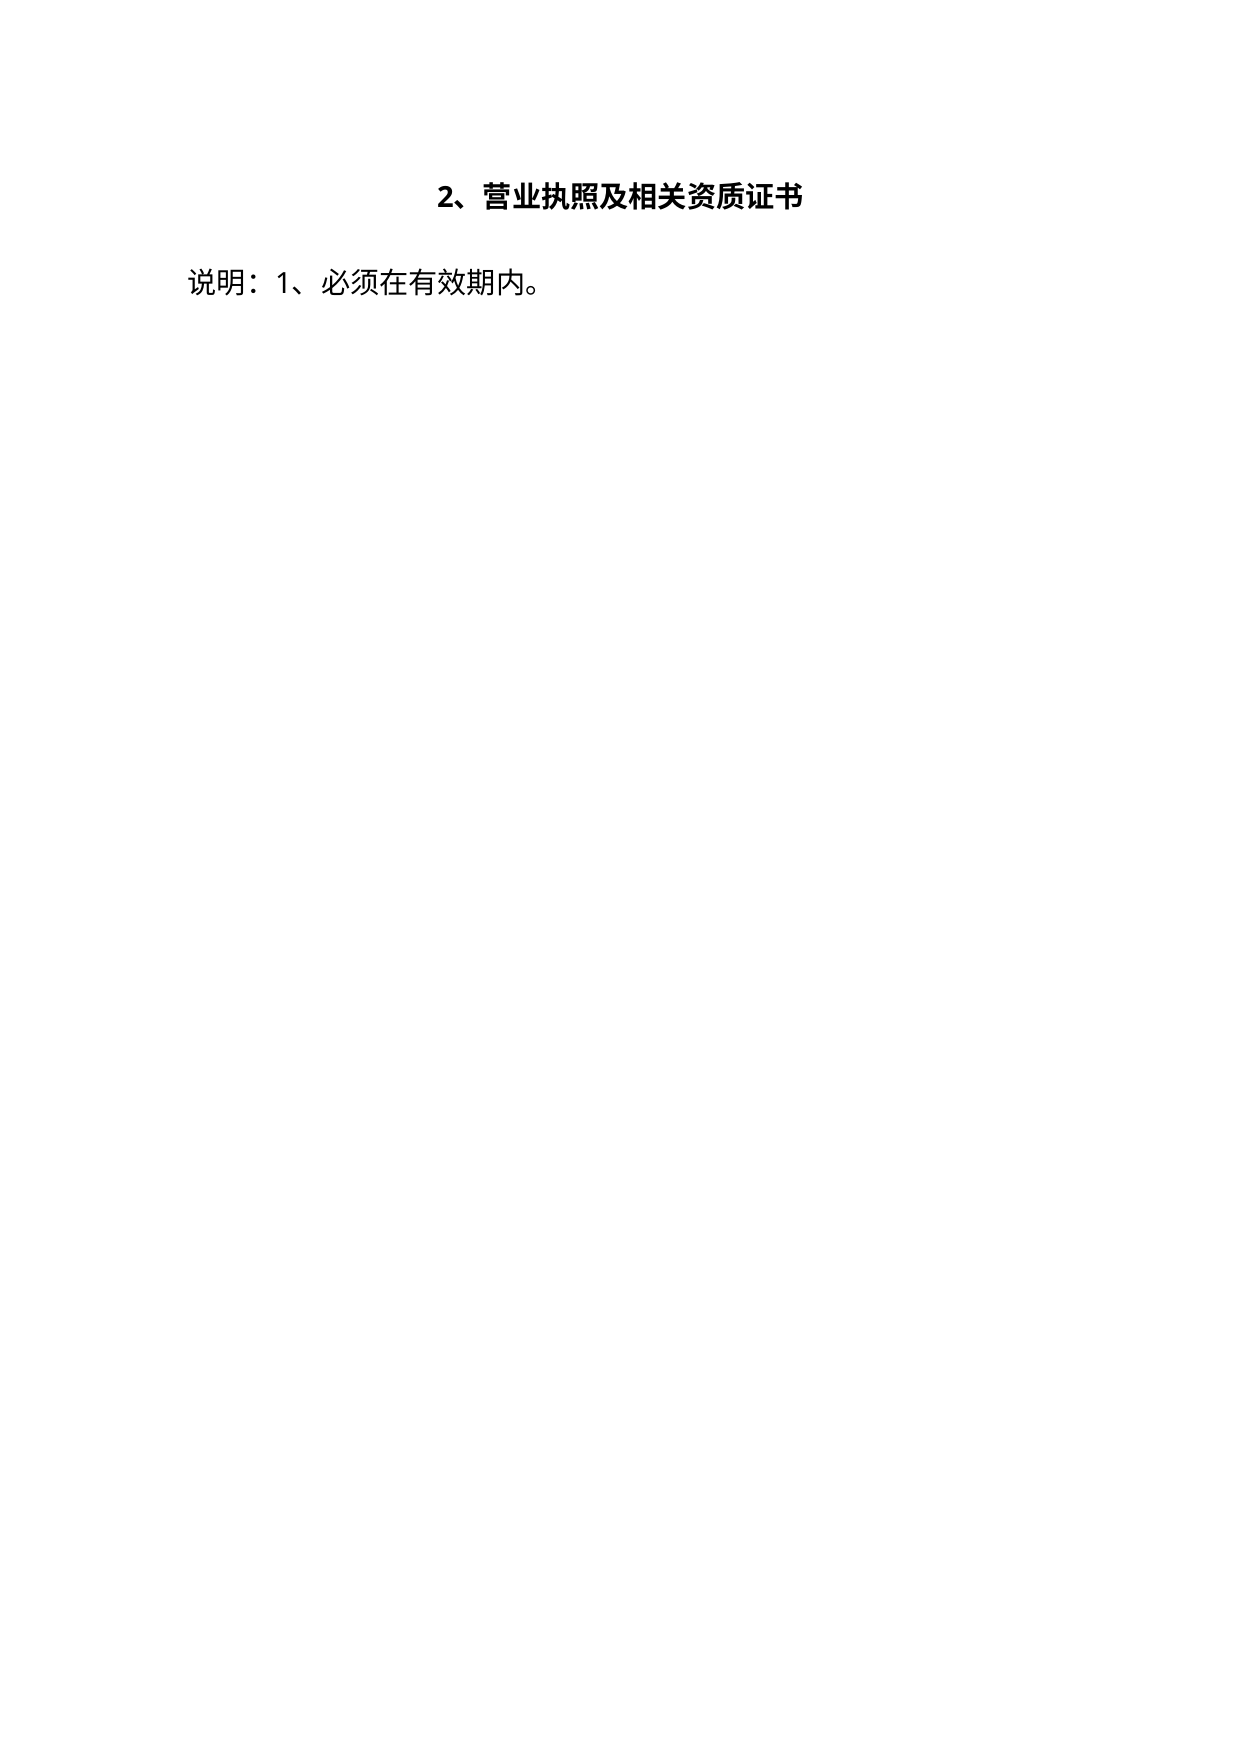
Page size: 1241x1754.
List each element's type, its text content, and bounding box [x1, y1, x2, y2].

subtitle 2、营业执照及相关资质证书 [187, 162, 1053, 227]
text 说明：1、必须在有效期内。 [187, 248, 1053, 313]
